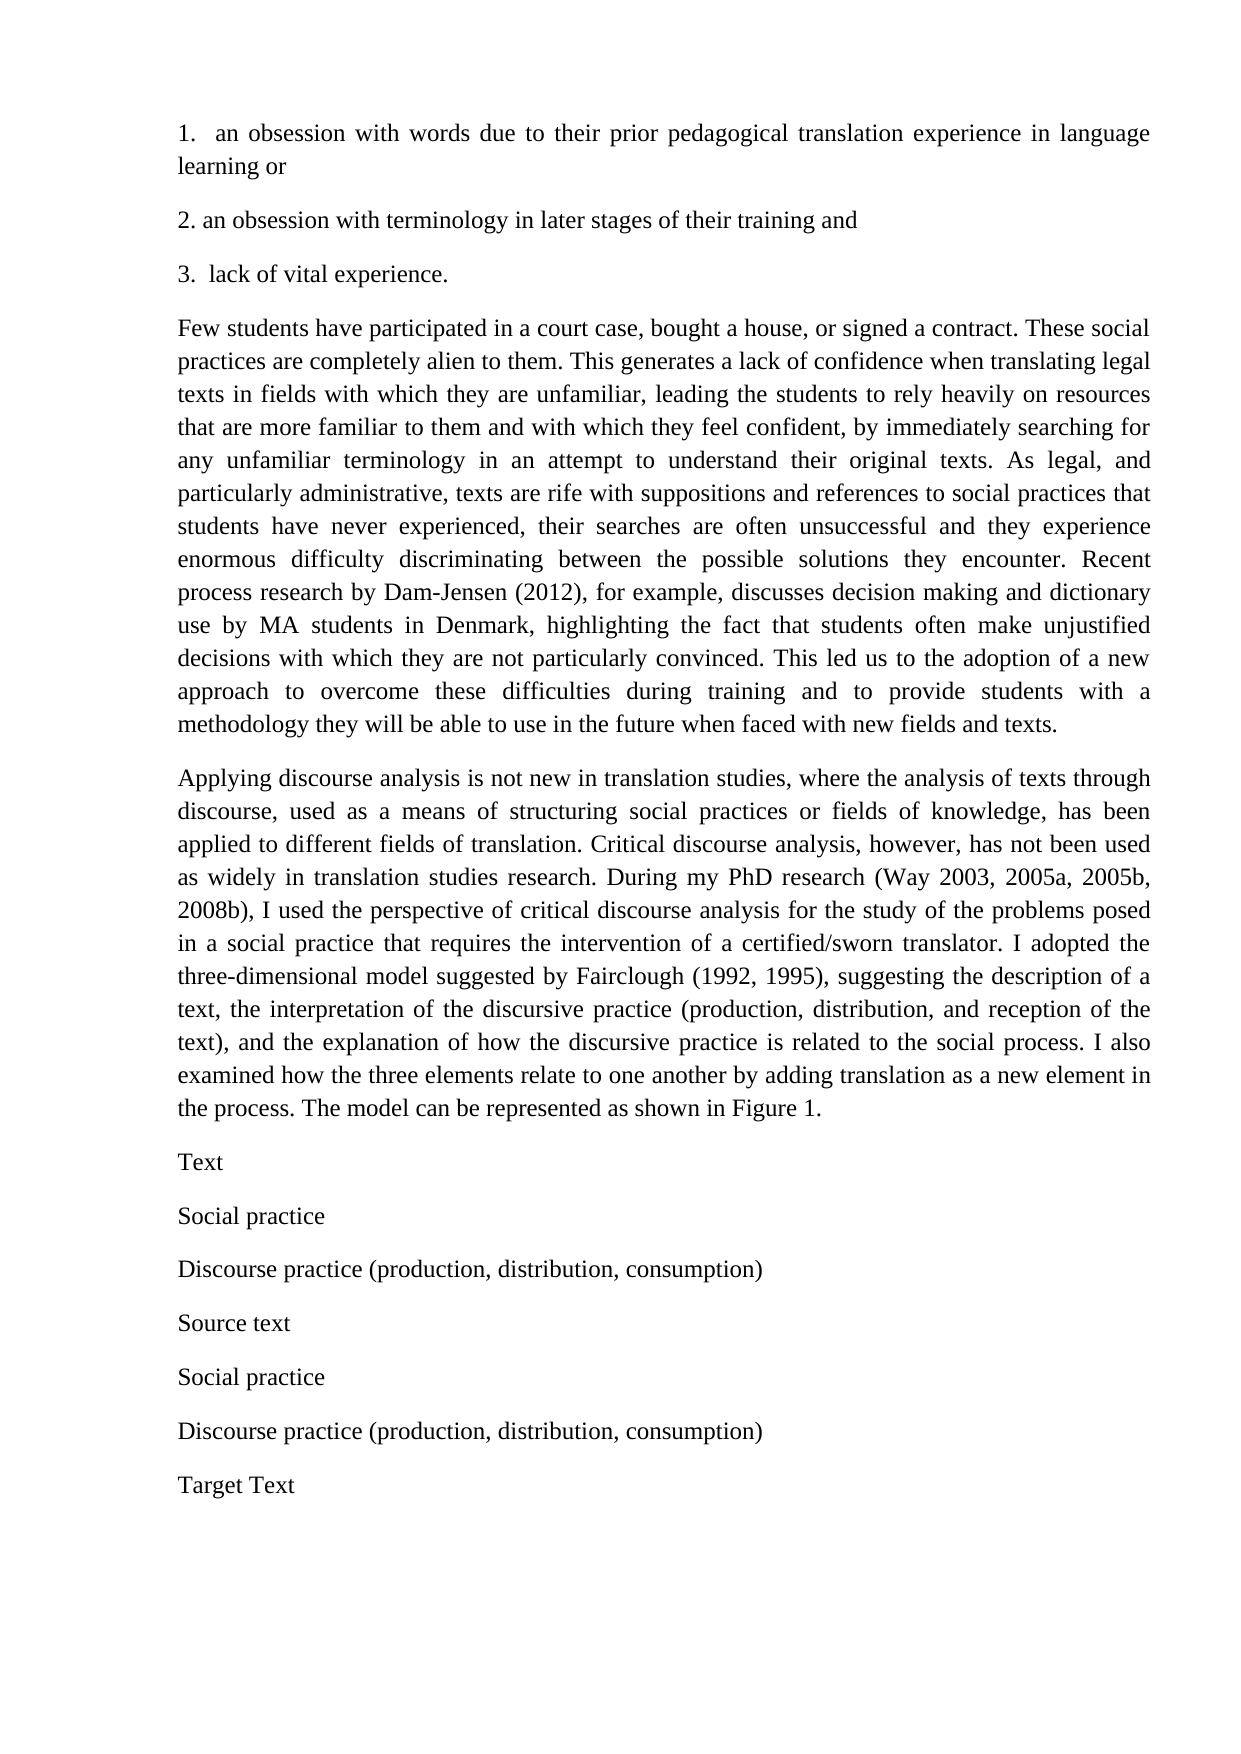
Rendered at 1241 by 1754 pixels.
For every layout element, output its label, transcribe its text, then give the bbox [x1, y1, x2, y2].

text Text [177, 1147, 1152, 1176]
text 3. lack of vital experience. [177, 259, 1152, 288]
text Social practice [177, 1201, 1152, 1229]
text Target Text [177, 1470, 1152, 1499]
text Discourse practice (production, distribution, consumption) [177, 1254, 1152, 1283]
text Applying discourse analysis is not new in translation studies, where the analysis of texts through discourse, used as a means of structuring social practices or fields of knowledge, has been applied to different fields of translation. Critical discourse analysis, however, has not been used as widely in translation studies research. During my PhD research (Way 2003, 2005a, 2005b, 2008b), I used the perspective of critical discourse analysis for the study of the problems posed in a social practice that requires the intervention of a certified/sworn translator. I adopted the three-dimensional model suggested by Fairclough (1992, 1995), suggesting the description of a text, the interpretation of the discursive practice (production, distribution, and reception of the text), and the explanation of how the discursive practice is related to the social process. I also examined how the three elements relate to one another by adding translation as a new element in the process. The model can be represented as shown in Figure 1. [177, 763, 1152, 1122]
text 1. an obsession with words due to their prior pedagogical translation experience in language learning or [177, 118, 1152, 180]
text Few students have participated in a court case, bought a house, or signed a contract. These social practices are completely alien to them. This generates a lack of confidence when translating legal texts in fields with which they are unfamiliar, leading the students to rely heavily on resources that are more familiar to them and with which they feel confident, by immediately searching for any unfamiliar terminology in an attempt to understand their original texts. As legal, and particularly administrative, texts are rife with suppositions and references to social practices that students have never experienced, their searches are often unsuccessful and they experience enormous difficulty discriminating between the possible solutions they encounter. Recent process research by Dam-Jensen (2012), for example, discusses decision making and dictionary use by MA students in Denmark, highlighting the fact that students often make unjustified decisions with which they are not particularly convinced. This led us to the adoption of a new approach to overcome these difficulties during training and to provide students with a methodology they will be able to use in the future when faced with new fields and texts. [177, 313, 1152, 738]
text Source text [177, 1308, 1152, 1337]
text Social practice [177, 1362, 1152, 1391]
text Discourse practice (production, distribution, consumption) [177, 1416, 1152, 1445]
text 2. an obsession with terminology in later stages of their training and [177, 205, 1152, 234]
